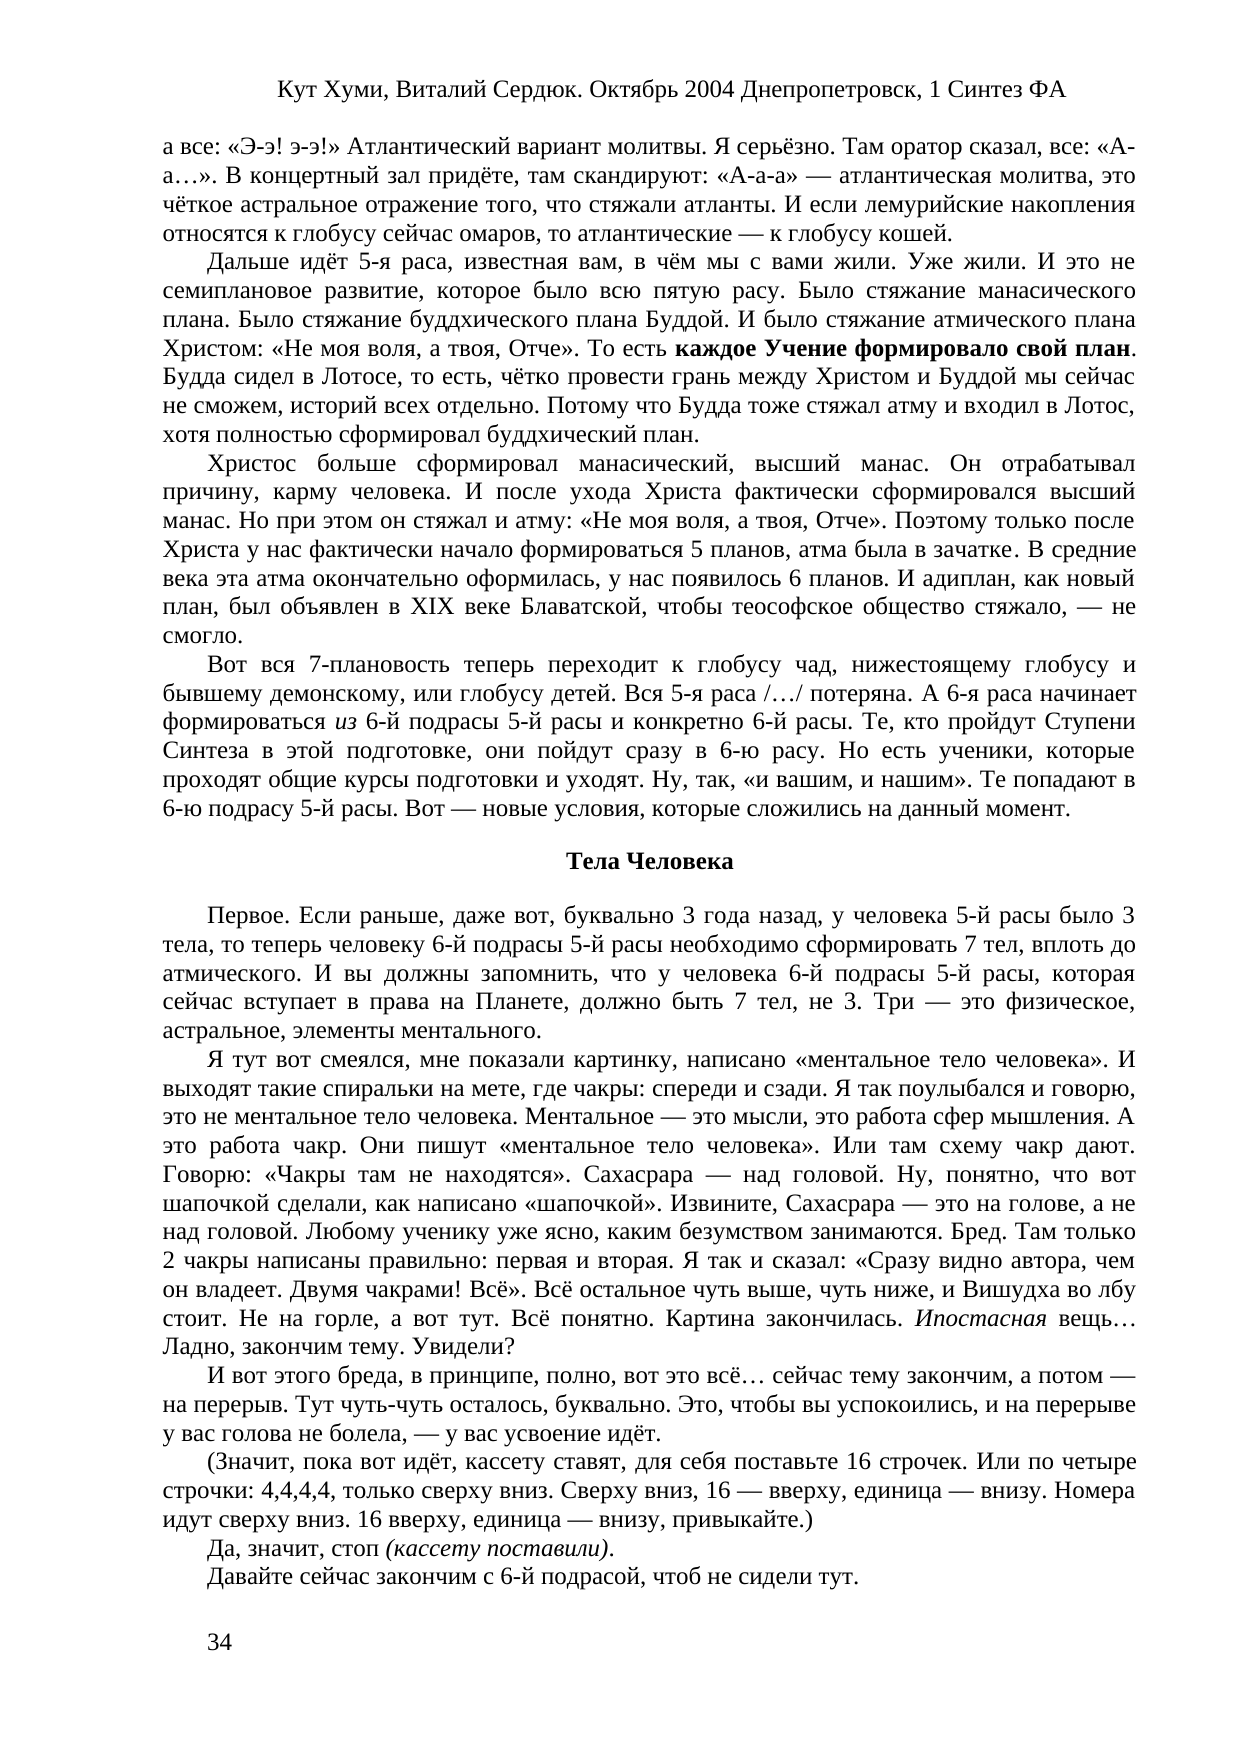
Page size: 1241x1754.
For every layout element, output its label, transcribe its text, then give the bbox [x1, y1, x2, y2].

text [162, 131, 1137, 246]
text Давайте сейчас закончим с 6-й подрасой, чтоб не сидели тут. [162, 1561, 1137, 1590]
text Христос больше сформировал манасический, высший манас. Он отрабатывал причину, карму человека. И после ухода Христа фактически сформировался высший манас. Но при этом он стяжал и атму: «Не моя воля, а твоя, Отче». Поэтому только после Христа у нас фактически начало формироваться 5 планов, атма была в зачатке. В средние века эта атма окончательно оформилась, у нас появилось 6 планов. И адиплан, как новый план, был объявлен в XIX веке Блаватской, чтобы теософское общество стяжало, — не смогло. [162, 448, 1137, 649]
text Да, значит, стоп (кассету поставили). [162, 1533, 1137, 1561]
text Вот вся 7-плановость теперь переходит к глобусу чад, нижестоящему глобусу и бывшему демонскому, или глобусу детей. Вся 5-я раса /…/ потеряна. А 6-я раса начинает формироваться из 6-й подрасы 5-й расы и конкретно 6-й расы. Те, кто пройдут Ступени Синтеза в этой подготовке, они пойдут сразу в 6-ю расу. Но есть ученики, которые проходят общие курсы подготовки и уходят. Ну, так, «и вашим, и нашим». Те попадают в 6-ю подрасу 5-й расы. Вот — новые условия, которые сложились на данный момент. [162, 649, 1137, 821]
text Я тут вот смеялся, мне показали картинку, написано «ментальное тело человека». И выходят такие спиральки на мете, где чакры: спереди и сзади. Я так поулыбался и говорю, это не ментальное тело человека. Ментальное — это мысли, это работа сфер мышления. А это работа чакр. Они пишут «ментальное тело человека». Или там схему чакр дают. Говорю: «Чакры там не находятся». Сахасрара — над головой. Ну, понятно, что вот шапочкой сделали, как написано «шапочкой». Извините, Сахасрара — это на голове, а не над головой. Любому ученику уже ясно, каким безумством занимаются. Бред. Там только 2 чакры написаны правильно: первая и вторая. Я так и сказал: «Сразу видно автора, чем он владеет. Двумя чакрами! Всё». Всё остальное чуть выше, чуть ниже, и Вишудха во лбу стоит. Не на горле, а вот тут. Всё понятно. Картина закончилась. Ипостасная вещь… Ладно, закончим тему. Увидели? [162, 1044, 1137, 1360]
text Первое. Если раньше, даже вот, буквально 3 года назад, у человека 5-й расы было 3 тела, то теперь человеку 6-й подрасы 5-й расы необходимо сформировать 7 тел, вплоть до атмического. И вы должны запомнить, что у человека 6-й подрасы 5-й расы, которая сейчас вступает в права на Планете, должно быть 7 тел, не 3. Три — это физическое, астральное, элементы ментального. [162, 900, 1137, 1044]
text И вот этого бреда, в принципе, полно, вот это всё… сейчас тему закончим, а потом — на перерыв. Тут чуть-чуть осталось, буквально. Это, чтобы вы успокоились, и на перерыве у вас голова не болела, — у вас усвоение идёт. [162, 1360, 1137, 1446]
text Тела Человека [162, 846, 1137, 875]
text Дальше идёт 5-я раса, известная вам, в чём мы с вами жили. Уже жили. И это не семиплановое развитие, которое было всю пятую расу. Было стяжание манасического плана. Было стяжание буддхического плана Буддой. И было стяжание атмического плана Христом: «Не моя воля, а твоя, Отче». То есть каждое Учение формировало свой план. Будда сидел в Лотосе, то есть, чётко провести грань между Христом и Буддой мы сейчас не сможем, историй всех отдельно. Потому что Будда тоже стяжал атму и входил в Лотос, хотя полностью сформировал буддхический план. [162, 246, 1137, 448]
text (Значит, пока вот идёт, кассету ставят, для себя поставьте 16 строчек. Или по четыре строчки: 4,4,4,4, только сверху вниз. Сверху вниз, 16 — вверху, единица — внизу. Номера идут сверху вниз. 16 вверху, единица — внизу, привыкайте.) [162, 1446, 1137, 1533]
